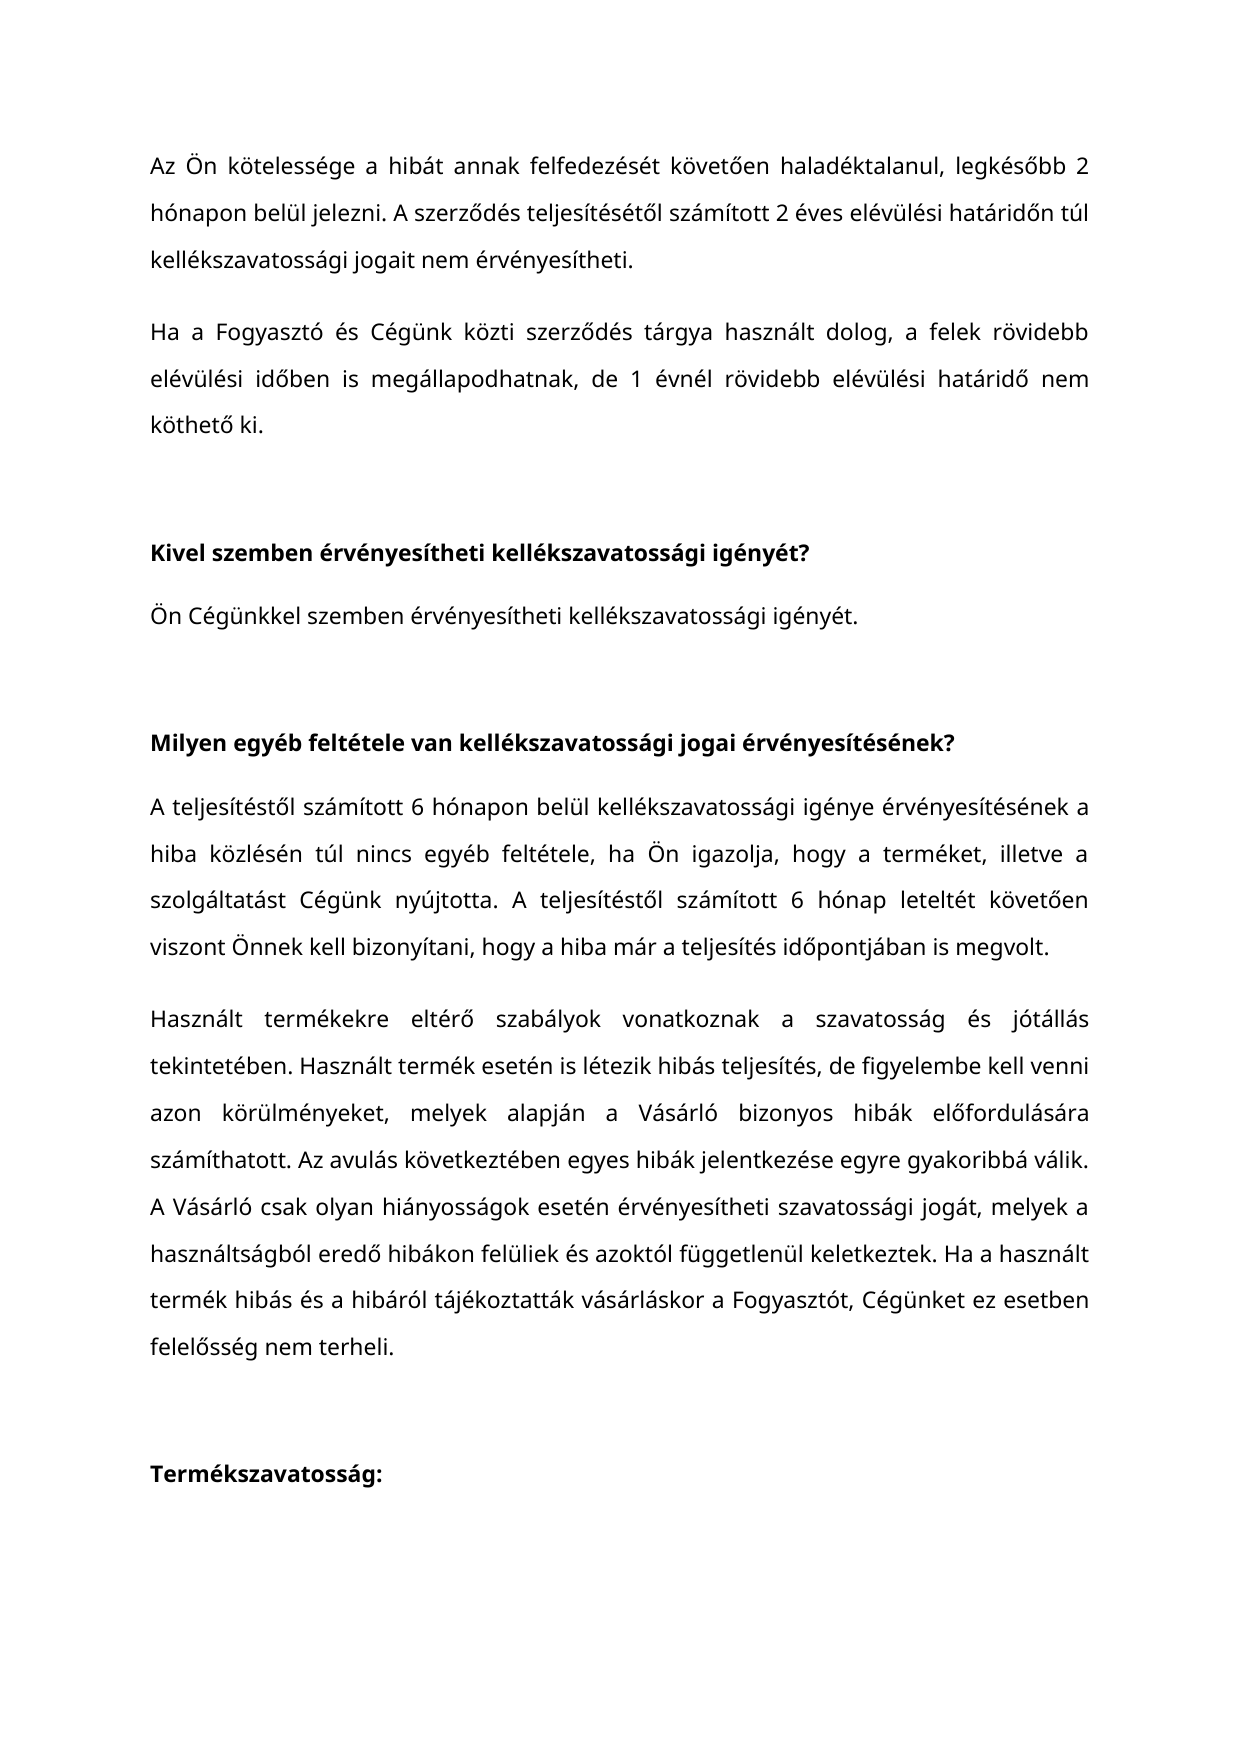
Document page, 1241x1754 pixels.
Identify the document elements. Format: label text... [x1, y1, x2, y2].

text Ha a Fogyasztó és Cégünk közti szerződés tárgya használt dolog, a felek rövidebb elévülési időben is megállapodhatnak, de 1 évnél rövidebb elévülési határidő nem köthető ki. [150, 316, 1090, 441]
text A teljesítéstől számított 6 hónapon belül kellékszavatossági igénye érvényesítésének a hiba közlésén túl nincs egyéb feltétele, ha Ön igazolja, hogy a terméket, illetve a szolgáltatást Cégünk nyújtotta. A teljesítéstől számított 6 hónap leteltét követően viszont Önnek kell bizonyítani, hogy a hiba már a teljesítés időpontjában is megvolt. [150, 791, 1090, 962]
text Milyen egyéb feltétele van kellékszavatossági jogai érvényesítésének? [150, 727, 1090, 758]
text Kivel szemben érvényesítheti kellékszavatossági igényét? [150, 536, 1090, 568]
text Az Ön kötelessége a hibát annak felfedezését követően haladéktalanul, legkésőbb 2 hónapon belül jelezni. A szerződés teljesítésétől számított 2 éves elévülési határidőn túl kellékszavatossági jogait nem érvényesítheti. [150, 150, 1090, 275]
text Ön Cégünkkel szemben érvényesítheti kellékszavatossági igényét. [150, 600, 1090, 631]
text Termékszavatosság: [150, 1458, 1090, 1489]
text Használt termékekre eltérő szabályok vonatkoznak a szavatosság és jótállás tekintetében. Használt termék esetén is létezik hibás teljesítés, de figyelembe kell venni azon körülményeket, melyek alapján a Vásárló bizonyos hibák előfordulására számíthatott. Az avulás következtében egyes hibák jelentkezése egyre gyakoribbá válik. A Vásárló csak olyan hiányosságok esetén érvényesítheti szavatossági jogát, melyek a használtságból eredő hibákon felüliek és azoktól függetlenül keletkeztek. Ha a használt termék hibás és a hibáról tájékoztatták vásárláskor a Fogyasztót, Cégünket ez esetben felelősség nem terheli. [150, 1003, 1090, 1362]
